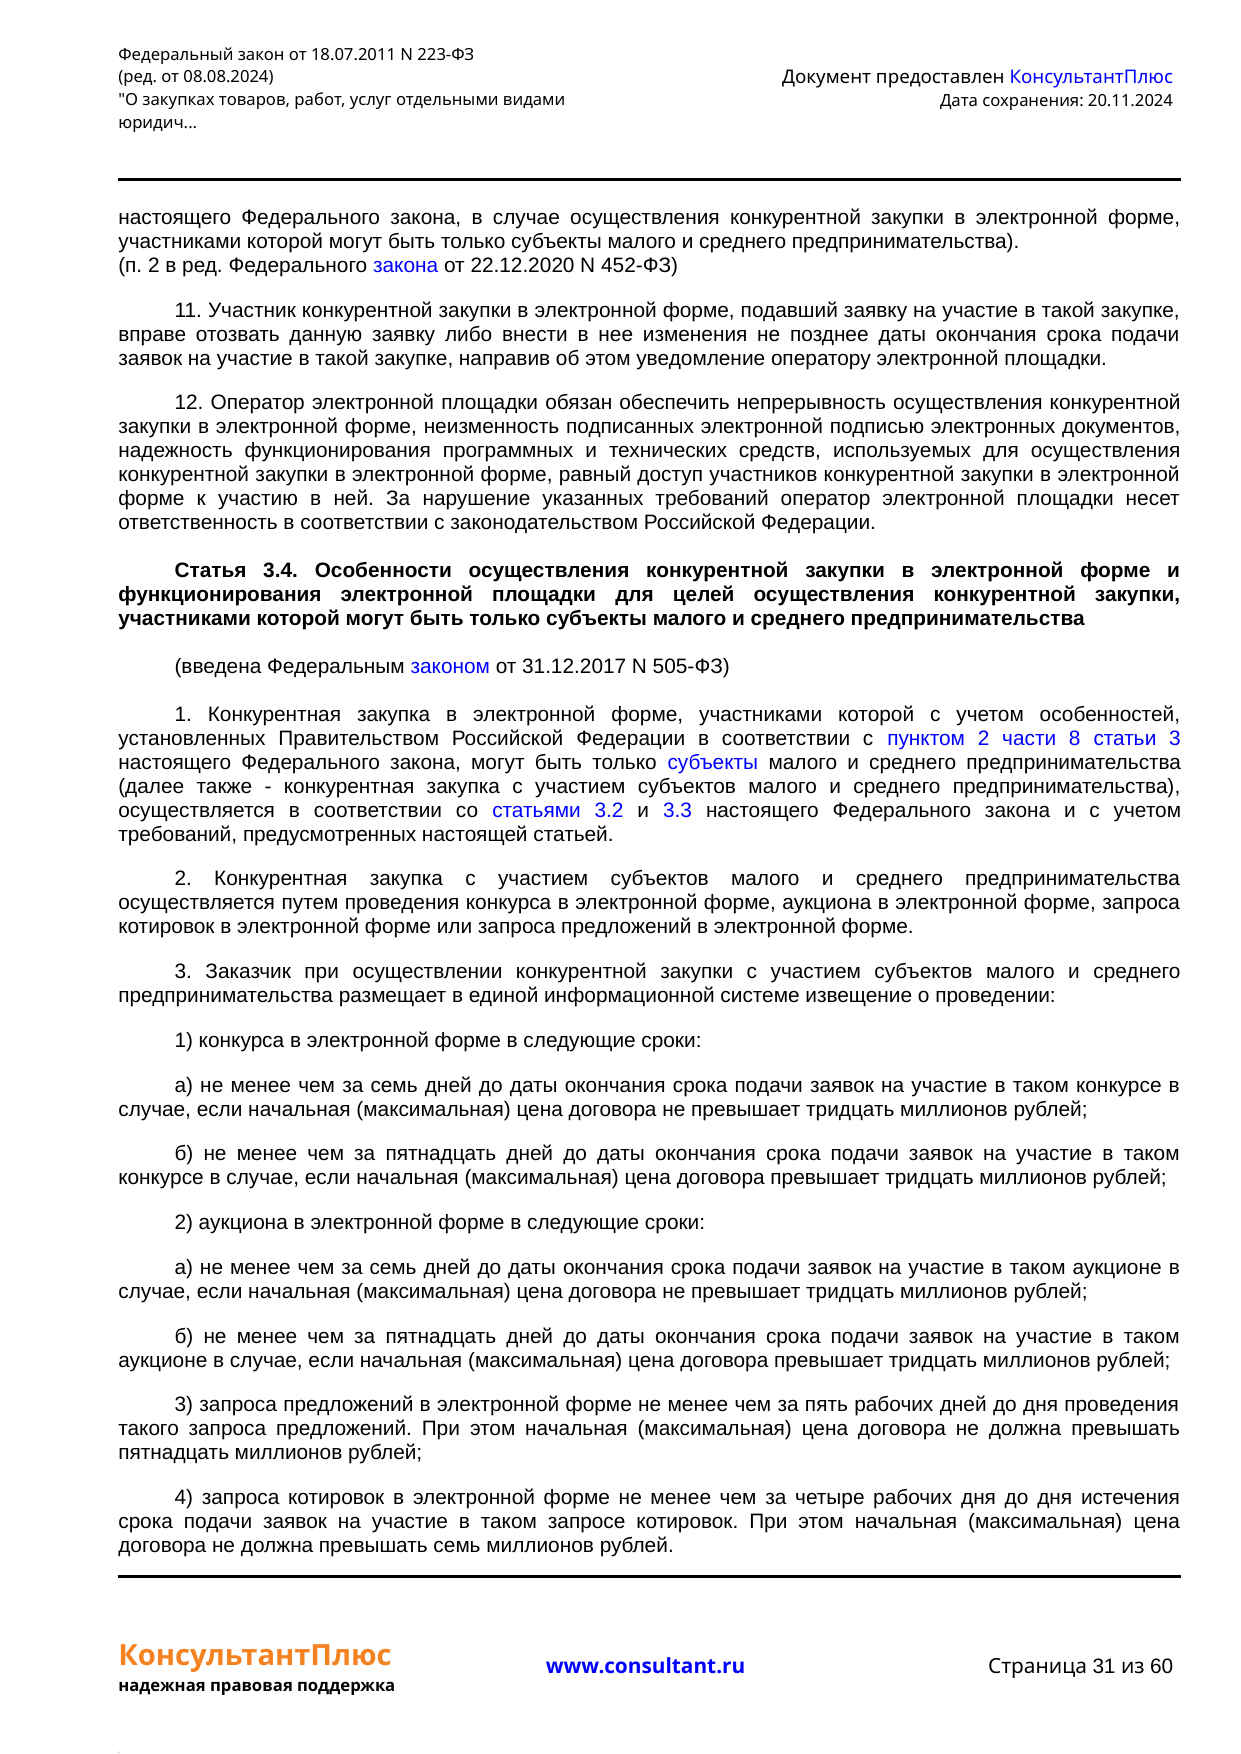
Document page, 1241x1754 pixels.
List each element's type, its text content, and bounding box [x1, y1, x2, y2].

text 1) конкурса в электронной форме в следующие сроки: [118, 1028, 1181, 1052]
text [118, 205, 1181, 253]
text (п. 2 в ред. Федерального закона от 22.12.2020 N 452-ФЗ) [118, 253, 1181, 277]
text а) не менее чем за семь дней до даты окончания срока подачи заявок на участие в таком аукционе в случае, если начальная (максимальная) цена договора не превышает тридцать миллионов рублей; [118, 1255, 1181, 1303]
title Статья 3.4. Особенности осуществления конкурентной закупки в электронной форме и функционирования электронной площадки для целей осуществления конкурентной закупки, участниками которой могут быть только субъекты малого и среднего предпринимательства [118, 558, 1181, 630]
text а) не менее чем за семь дней до даты окончания срока подачи заявок на участие в таком конкурсе в случае, если начальная (максимальная) цена договора не превышает тридцать миллионов рублей; [118, 1072, 1181, 1120]
text 12. Оператор электронной площадки обязан обеспечить непрерывность осуществления конкурентной закупки в электронной форме, неизменность подписанных электронной подписью электронных документов, надежность функционирования программных и технических средств, используемых для осуществления конкурентной закупки в электронной форме, равный доступ участников конкурентной закупки в электронной форме к участию в ней. За нарушение указанных требований оператор электронной площадки несет ответственность в соответствии с законодательством Российской Федерации. [118, 390, 1181, 534]
text 11. Участник конкурентной закупки в электронной форме, подавший заявку на участие в такой закупке, вправе отозвать данную заявку либо внести в нее изменения не позднее даты окончания срока подачи заявок на участие в такой закупке, направив об этом уведомление оператору электронной площадки. [118, 297, 1181, 369]
text б) не менее чем за пятнадцать дней до даты окончания срока подачи заявок на участие в таком аукционе в случае, если начальная (максимальная) цена договора превышает тридцать миллионов рублей; [118, 1323, 1181, 1371]
text (введена Федеральным законом от 31.12.2017 N 505-ФЗ) [118, 654, 1181, 678]
text 2) аукциона в электронной форме в следующие сроки: [118, 1210, 1181, 1234]
text б) не менее чем за пятнадцать дней до даты окончания срока подачи заявок на участие в таком конкурсе в случае, если начальная (максимальная) цена договора превышает тридцать миллионов рублей; [118, 1141, 1181, 1189]
text 1. Конкурентная закупка в электронной форме, участниками которой с учетом особенностей, установленных Правительством Российской Федерации в соответствии с пунктом 2 части 8 статьи 3 настоящего Федерального закона, могут быть только субъекты малого и среднего предпринимательства (далее также - конкурентная закупка с участием субъектов малого и среднего предпринимательства), осуществляется в соответствии со статьями 3.2 и 3.3 настоящего Федерального закона и с учетом требований, предусмотренных настоящей статьей. [118, 702, 1181, 845]
text 4) запроса котировок в электронной форме не менее чем за четыре рабочих дня до дня истечения срока подачи заявок на участие в таком запросе котировок. При этом начальная (максимальная) цена договора не должна превышать семь миллионов рублей. [118, 1485, 1181, 1557]
text 3) запроса предложений в электронной форме не менее чем за пять рабочих дней до дня проведения такого запроса предложений. При этом начальная (максимальная) цена договора не должна превышать пятнадцать миллионов рублей; [118, 1392, 1181, 1464]
text 3. Заказчик при осуществлении конкурентной закупки с участием субъектов малого и среднего предпринимательства размещает в единой информационной системе извещение о проведении: [118, 959, 1181, 1007]
text 2. Конкурентная закупка с участием субъектов малого и среднего предпринимательства осуществляется путем проведения конкурса в электронной форме, аукциона в электронной форме, запроса котировок в электронной форме или запроса предложений в электронной форме. [118, 866, 1181, 938]
